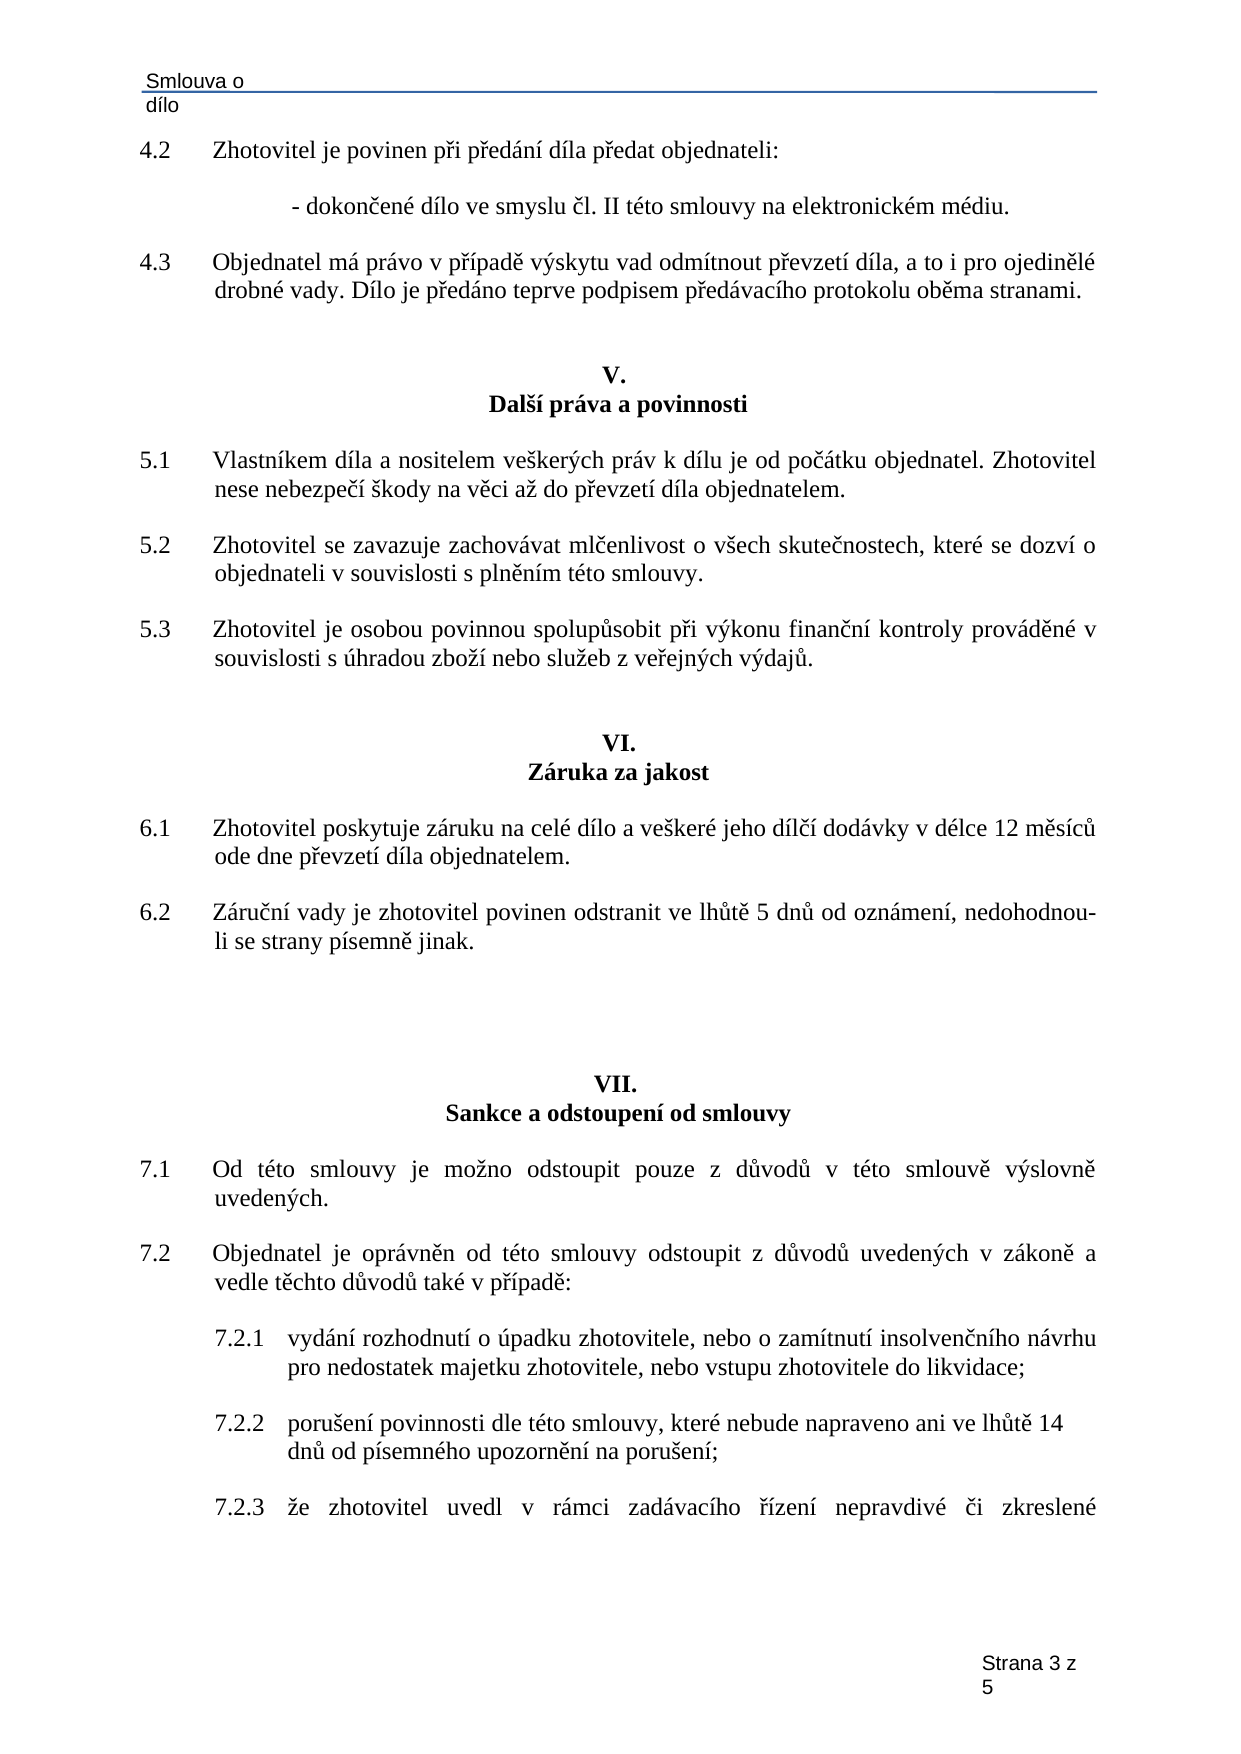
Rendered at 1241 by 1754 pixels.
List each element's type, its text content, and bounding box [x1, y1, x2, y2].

list porušení povinnosti dle této smlouvy, které nebude napraveno ani ve lhůtě 14 dnů od písemného upozornění na porušení; [214, 1408, 1097, 1465]
list Zhotovitel poskytuje záruku na celé dílo a veškeré jeho dílčí dodávky v délce 12 měsíců ode dne převzetí díla objednatelem. [139, 813, 1097, 870]
list Objednatel má právo v případě výskytu vad odmítnout převzetí díla, a to i pro ojedinělé drobné vady. Dílo je předáno teprve podpisem předávacího protokolu oběma stranami. [139, 247, 1097, 304]
text VII. [593, 1069, 1097, 1098]
text V. [598, 361, 1097, 389]
list Od této smlouvy je možno odstoupit pouze z důvodů v této smlouvě výslovně uvedených. [139, 1154, 1097, 1211]
text - dokončené dílo ve smyslu čl. II této smlouvy na elektronickém médiu. [291, 191, 1097, 220]
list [214, 1492, 1097, 1521]
list Vlastníkem díla a nositelem veškerých práv k dílu je od počátku objednatel. Zhotovitel nese nebezpečí škody na věci až do převzetí díla objednatelem. [139, 445, 1097, 503]
list Zhotovitel je povinen při předání díla předat objednateli: [139, 135, 1097, 164]
text Sankce a odstoupení od smlouvy [139, 1098, 1097, 1127]
list Záruční vady je zhotovitel povinen odstranit ve lhůtě 5 dnů od oznámení, nedohodnou- li se strany písemně jinak. [139, 897, 1097, 955]
text Záruka za jakost [139, 757, 1097, 786]
list vydání rozhodnutí o úpadku zhotovitele, nebo o zamítnutí insolvenčního návrhu pro nedostatek majetku zhotovitele, nebo vstupu zhotovitele do likvidace; [214, 1323, 1097, 1381]
text VI. [598, 728, 1097, 757]
list Objednatel je oprávněn od této smlouvy odstoupit z důvodů uvedených v zákoně a vedle těchto důvodů také v případě: [139, 1238, 1097, 1296]
list Zhotovitel je osobou povinnou spolupůsobit při výkonu finanční kontroly prováděné v souvislosti s úhradou zboží nebo služeb z veřejných výdajů. [139, 614, 1097, 672]
list Zhotovitel se zavazuje zachovávat mlčenlivost o všech skutečnostech, které se dozví o objednateli v souvislosti s plněním této smlouvy. [139, 530, 1097, 587]
text Další práva a povinnosti [139, 389, 1097, 418]
